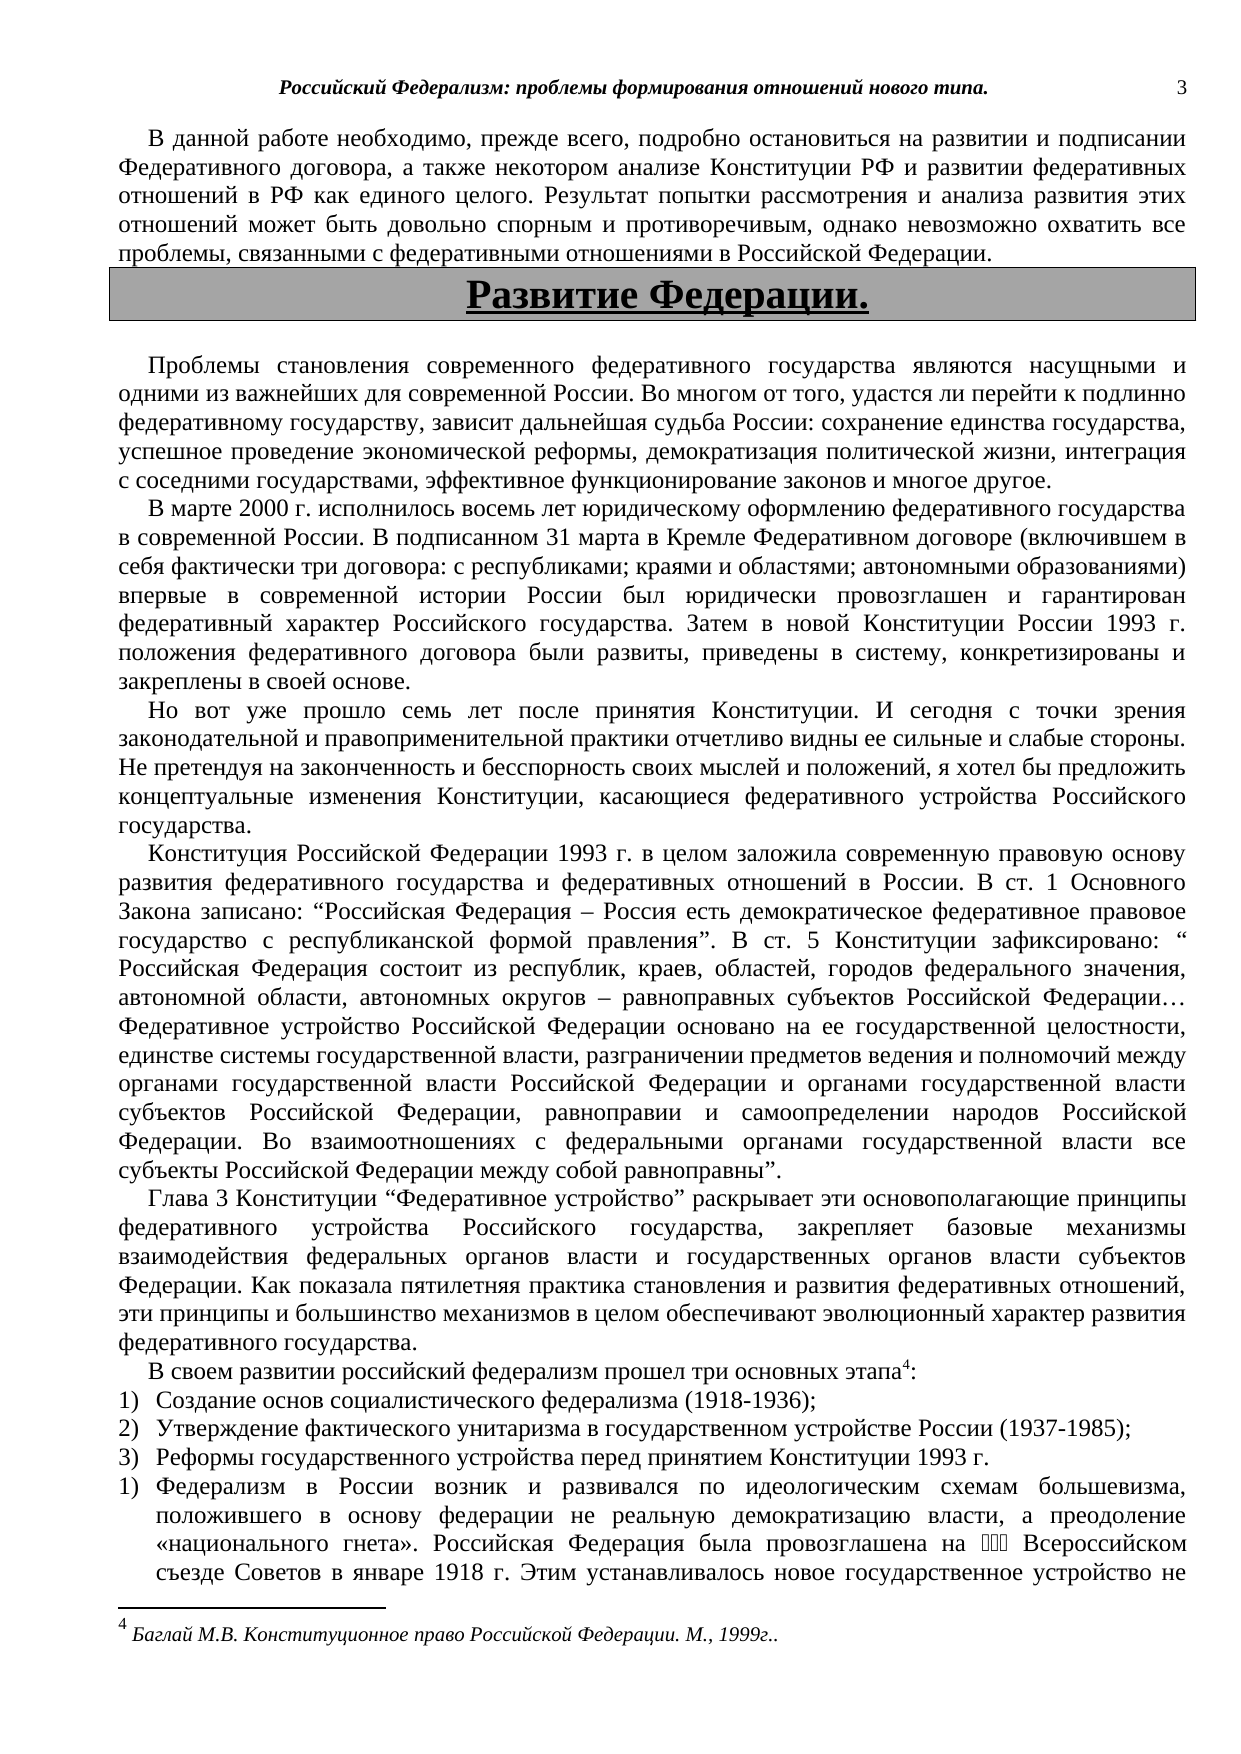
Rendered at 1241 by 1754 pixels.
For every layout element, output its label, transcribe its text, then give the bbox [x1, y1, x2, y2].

list Создание основ социалистического федерализма (1918-1936); [118, 1385, 1187, 1413]
list Реформы государственного устройства перед принятием Конституции 1993 г. [118, 1442, 1187, 1471]
text В данной работе необходимо, прежде всего, подробно остановиться на развитии и подписании Федеративного договора, а также некотором анализе Конституции РФ и развитии федеративных отношений в РФ как единого целого. Результат попытки рассмотрения и анализа развития этих отношений может быть довольно спорным и противоречивым, однако невозможно охватить все проблемы, связанными с федеративными отношениями в Российской Федерации. [118, 123, 1187, 267]
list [118, 1471, 1187, 1586]
text Глава 3 Конституции “Федеративное устройство” раскрывает эти основополагающие принципы федеративного устройства Российского государства, закрепляет базовые механизмы взаимодействия федеральных органов власти и государственных органов власти субъектов Федерации. Как показала пятилетняя практика становления и развития федеративных отношений, эти принципы и большинство механизмов в целом обеспечивают эволюционный характер развития федеративного государства. [118, 1183, 1187, 1356]
text В своем развитии российский федерализм прошел три основных этапа: [118, 1356, 1187, 1385]
list Утверждение фактического унитаризма в государственном устройстве России (1937-1985); [118, 1413, 1187, 1442]
text В марте 2000 г. исполнилось восемь лет юридическому оформлению федеративного государства в современной России. В подписанном 31 марта в Кремле Федеративном договоре (включившем в себя фактически три договора: с республиками; краями и областями; автономными образованиями) впервые в современной истории России был юридически провозглашен и гарантирован федеративный характер Российского государства. Затем в новой Конституции России 1993 г. положения федеративного договора были развиты, приведены в систему, конкретизированы и закреплены в своей основе. [118, 493, 1187, 695]
text Но вот уже прошло семь лет после принятия Конституции. И сегодня с точки зрения законодательной и правоприменительной практики отчетливо видны ее сильные и слабые стороны. Не претендуя на законченность и бесспорность своих мыслей и положений, я хотел бы предложить концептуальные изменения Конституции, касающиеся федеративного устройства Российского государства. [118, 695, 1187, 838]
text Проблемы становления современного федеративного государства являются насущными и одними из важнейших для современной России. Во многом от того, удастся ли перейти к подлинно федеративному государству, зависит дальнейшая судьба России: сохранение единства государства, успешное проведение экономической реформы, демократизация политической жизни, интеграция с соседними государствами, эффективное функционирование законов и многое другое. [118, 350, 1187, 493]
text Развитие Федерации. [110, 268, 1195, 320]
text Конституция Российской Федерации 1993 г. в целом заложила современную правовую основу развития федеративного государства и федеративных отношений в России. В ст. 1 Основного Закона записано: “Российская Федерация – Россия есть демократическое федеративное правовое государство с республиканской формой правления”. В ст. 5 Конституции зафиксировано: “ Российская Федерация состоит из республик, краев, областей, городов федерального значения, автономной области, автономных округов – равноправных субъектов Российской Федерации… Федеративное устройство Российской Федерации основано на ее государственной целостности, единстве системы государственной власти, разграничении предметов ведения и полномочий между органами государственной власти Российской Федерации и органами государственной власти субъектов Российской Федерации, равноправии и самоопределении народов Российской Федерации. Во взаимоотношениях с федеральными органами государственной власти все субъекты Российской Федерации между собой равноправны”. [118, 838, 1187, 1183]
